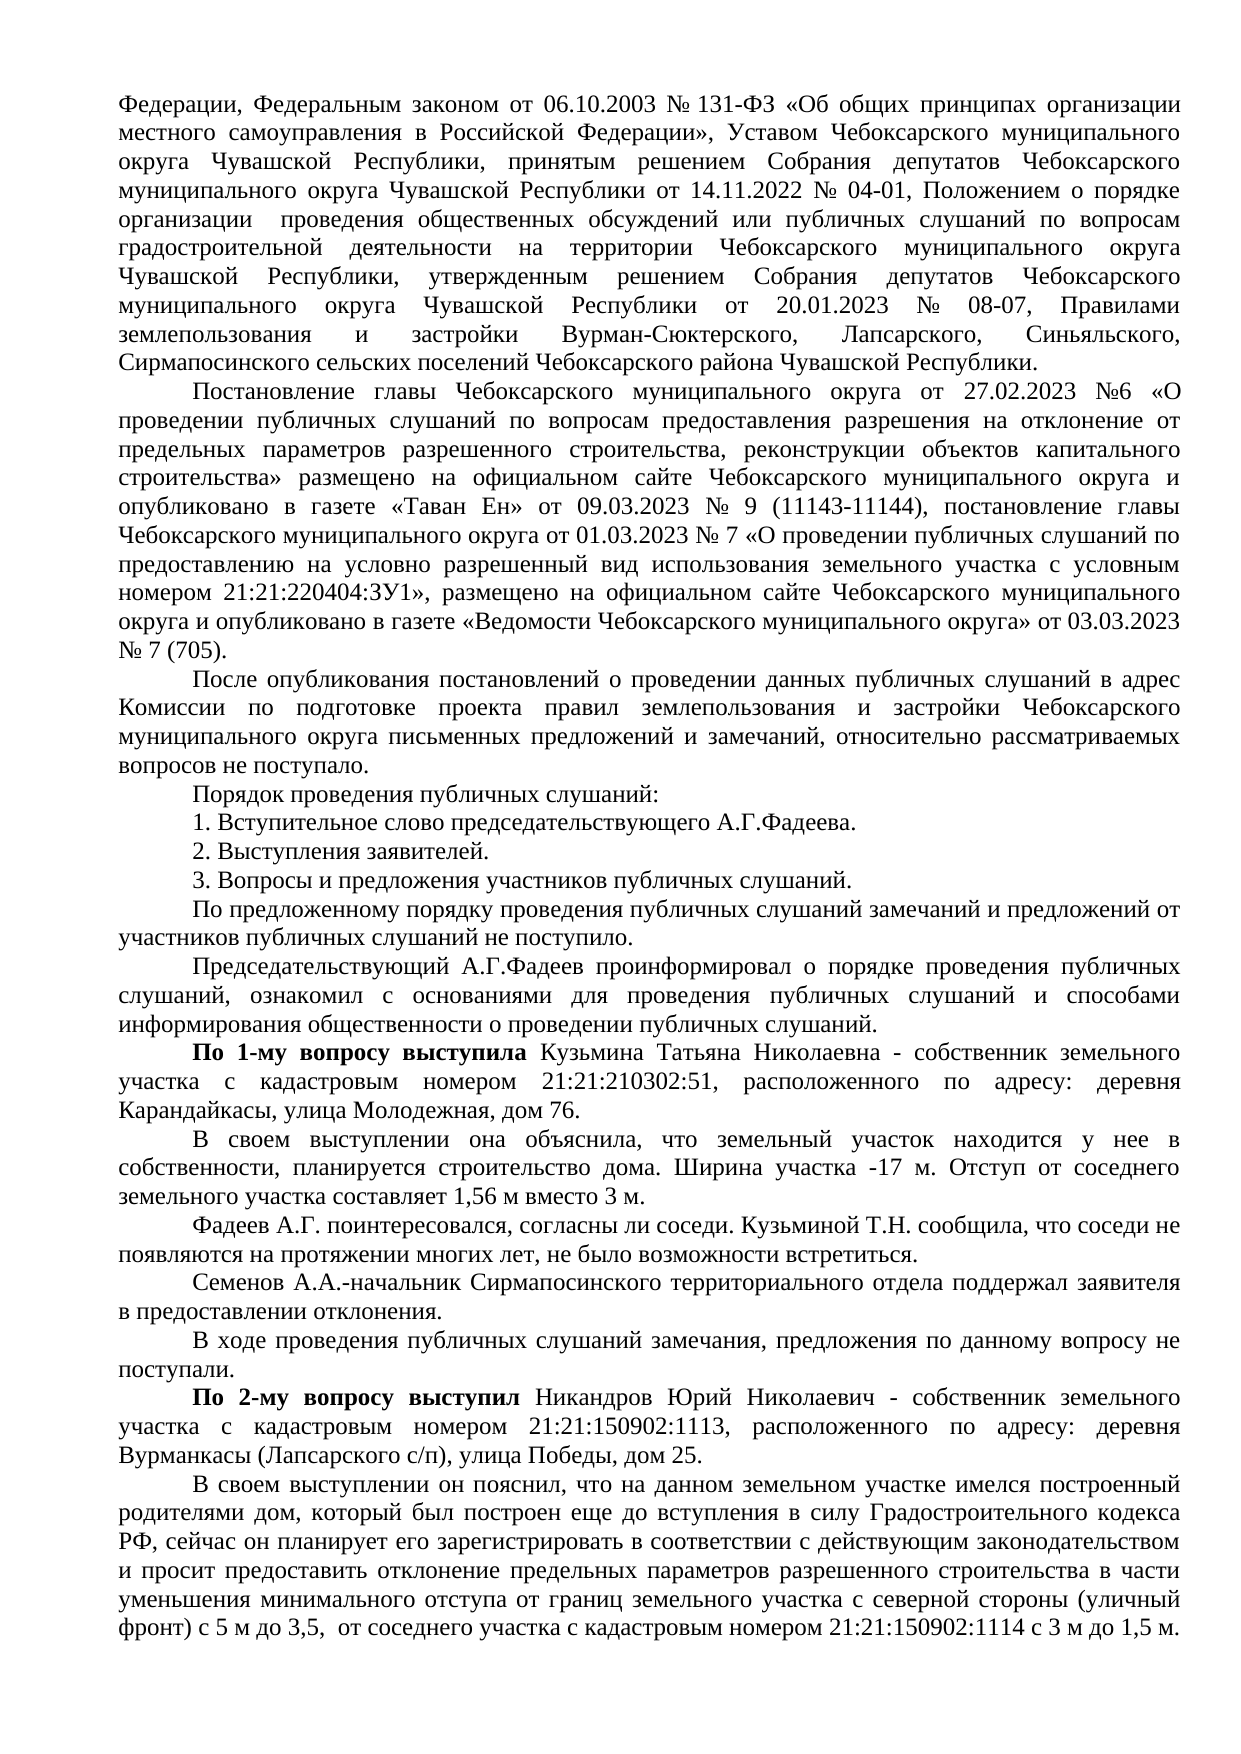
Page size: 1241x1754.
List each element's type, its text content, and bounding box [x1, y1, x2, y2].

text В ходе проведения публичных слушаний замечания, предложения по данному вопросу не поступали. [118, 1325, 1181, 1382]
text 3. Вопросы и предложения участников публичных слушаний. [118, 865, 1181, 894]
text Семенов А.А.-начальник Сирмапосинского территориального отдела поддержал заявителя в предоставлении отклонения. [118, 1267, 1181, 1325]
text По 2-му вопросу выступил Никандров Юрий Николаевич - собственник земельного участка с кадастровым номером 21:21:150902:1113, расположенного по адресу: деревня Вурманкасы (Лапсарского с/п), улица Победы, дом 25. [118, 1382, 1181, 1469]
text После опубликования постановлений о проведении данных публичных слушаний в адрес Комиссии по подготовке проекта правил землепользования и застройки Чебоксарского муниципального округа письменных предложений и замечаний, относительно рассматриваемых вопросов не поступало. [118, 664, 1181, 779]
text По предложенному порядку проведения публичных слушаний замечаний и предложений от участников публичных слушаний не поступило. [118, 894, 1181, 951]
text В своем выступлении она объяснила, что земельный участок находится у нее в собственности, планируется строительство дома. Ширина участка -17 м. Отступ от соседнего земельного участка составляет 1,56 м вместо 3 м. [118, 1124, 1181, 1210]
text Фадеев А.Г. поинтересовался, согласны ли соседи. Кузьминой Т.Н. сообщила, что соседи не появляются на протяжении многих лет, не было возможности встретиться. [118, 1210, 1181, 1267]
text 2. Выступления заявителей. [118, 836, 1181, 865]
list По 1-му вопросу выступила Кузьмина Татьяна Николаевна - собственник земельного участка с кадастровым номером 21:21:210302:51, расположенного по адресу: деревня Карандайкасы, улица Молодежная, дом 76. [118, 1037, 1181, 1124]
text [118, 89, 1181, 376]
text Постановление главы Чебоксарского муниципального округа от 27.02.2023 №6 «О проведении публичных слушаний по вопросам предоставления разрешения на отклонение от предельных параметров разрешенного строительства, реконструкции объектов капитального строительства» размещено на официальном сайте Чебоксарского муниципального округа и опубликовано в газете «Таван Ен» от 09.03.2023 № 9 (11143-11144), постановление главы Чебоксарского муниципального округа от 01.03.2023 № 7 «О проведении публичных слушаний по предоставлению на условно разрешенный вид использования земельного участка с условным номером 21:21:220404:ЗУ1», размещено на официальном сайте Чебоксарского муниципального округа и опубликовано в газете «Ведомости Чебоксарского муниципального округа» от 03.03.2023 № 7 (705). [118, 376, 1181, 664]
text В своем выступлении он пояснил, что на данном земельном участке имелся построенный родителями дом, который был построен еще до вступления в силу Градостроительного кодекса РФ, сейчас он планирует его зарегистрировать в соответствии с действующим законодательством и просит предоставить отклонение предельных параметров разрешенного строительства в части уменьшения минимального отступа от границ земельного участка с северной стороны (уличный фронт) с 5 м до 3,5, от соседнего участка с кадастровым номером 21:21:150902:1114 с 3 м до 1,5 м. [118, 1469, 1181, 1641]
text 1. Вступительное слово председательствующего А.Г.Фадеева. [118, 807, 1181, 836]
text Порядок проведения публичных слушаний: [118, 779, 1181, 807]
text Председательствующий А.Г.Фадеев проинформировал о порядке проведения публичных слушаний, ознакомил с основаниями для проведения публичных слушаний и способами информирования общественности о проведении публичных слушаний. [118, 951, 1181, 1037]
